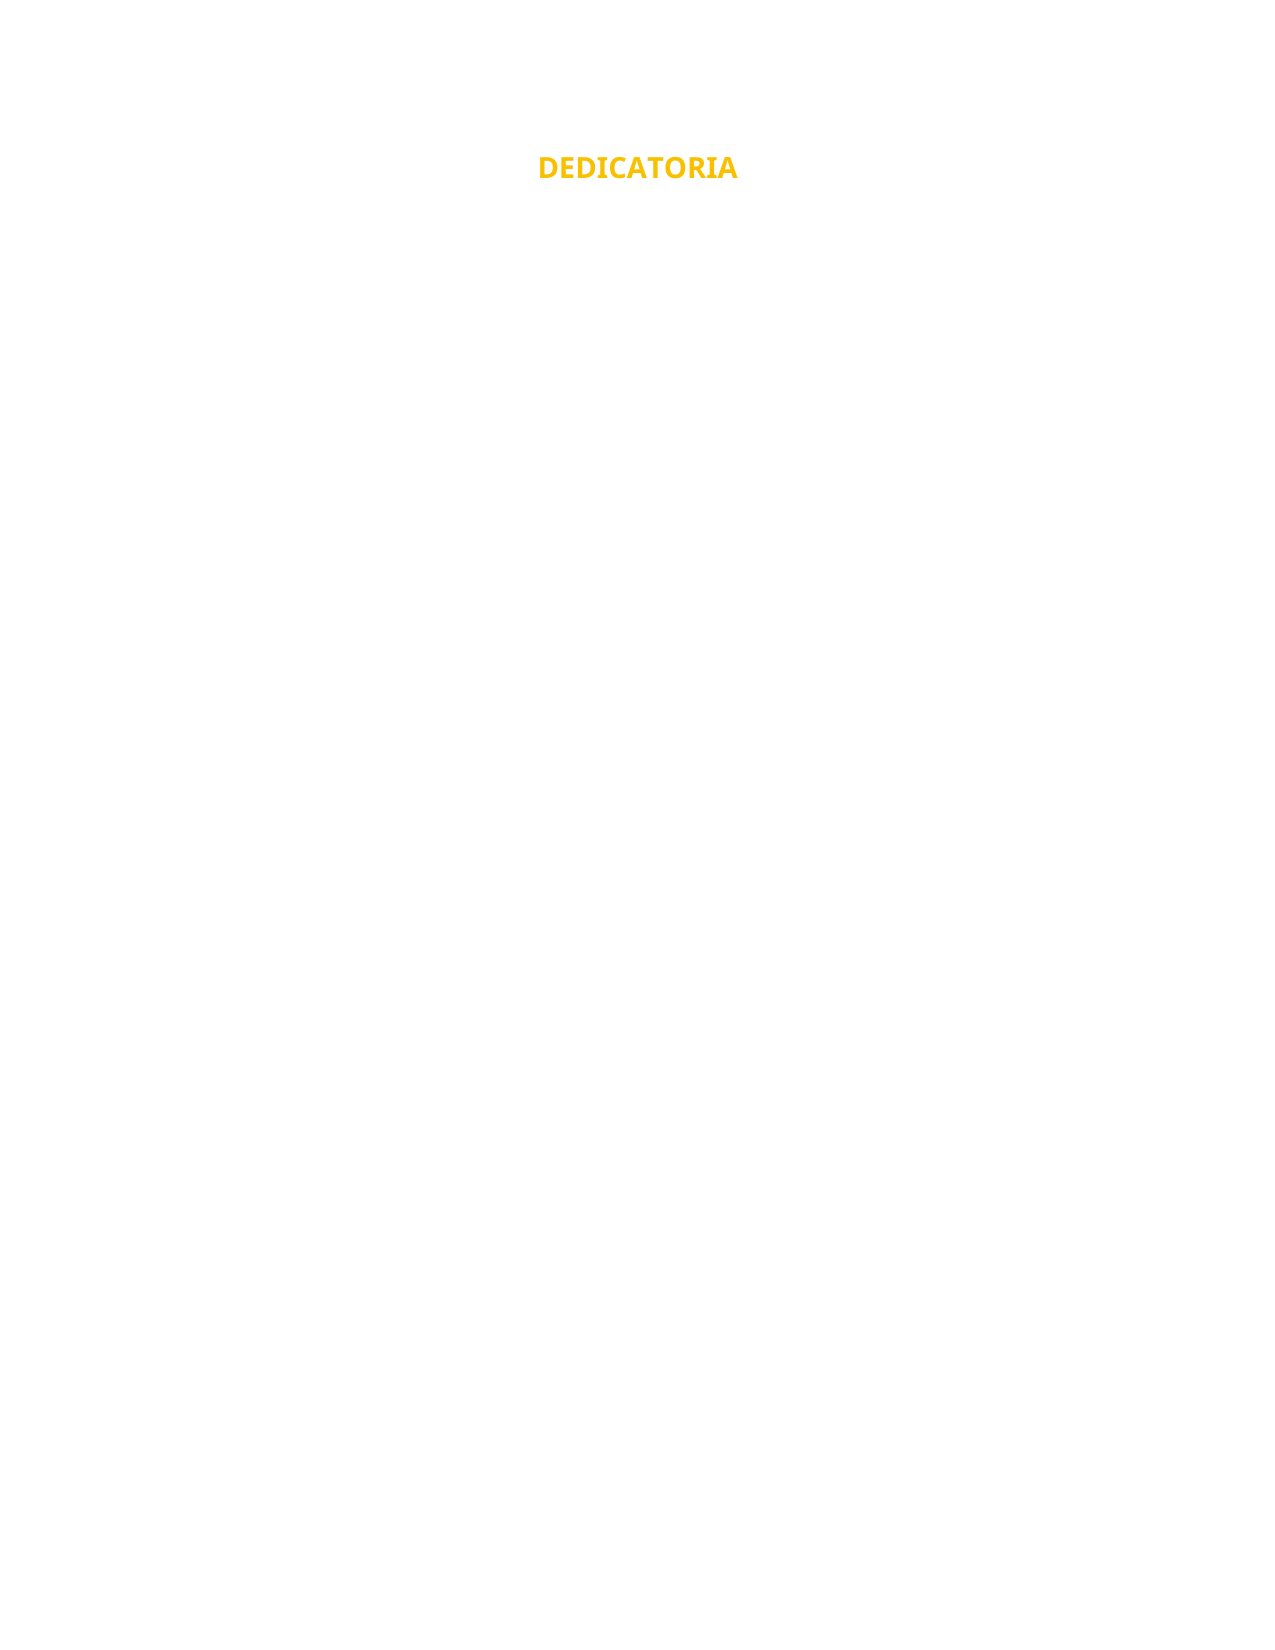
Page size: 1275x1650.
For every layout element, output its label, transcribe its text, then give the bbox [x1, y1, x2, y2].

text DEDICATORIA [148, 148, 1127, 187]
